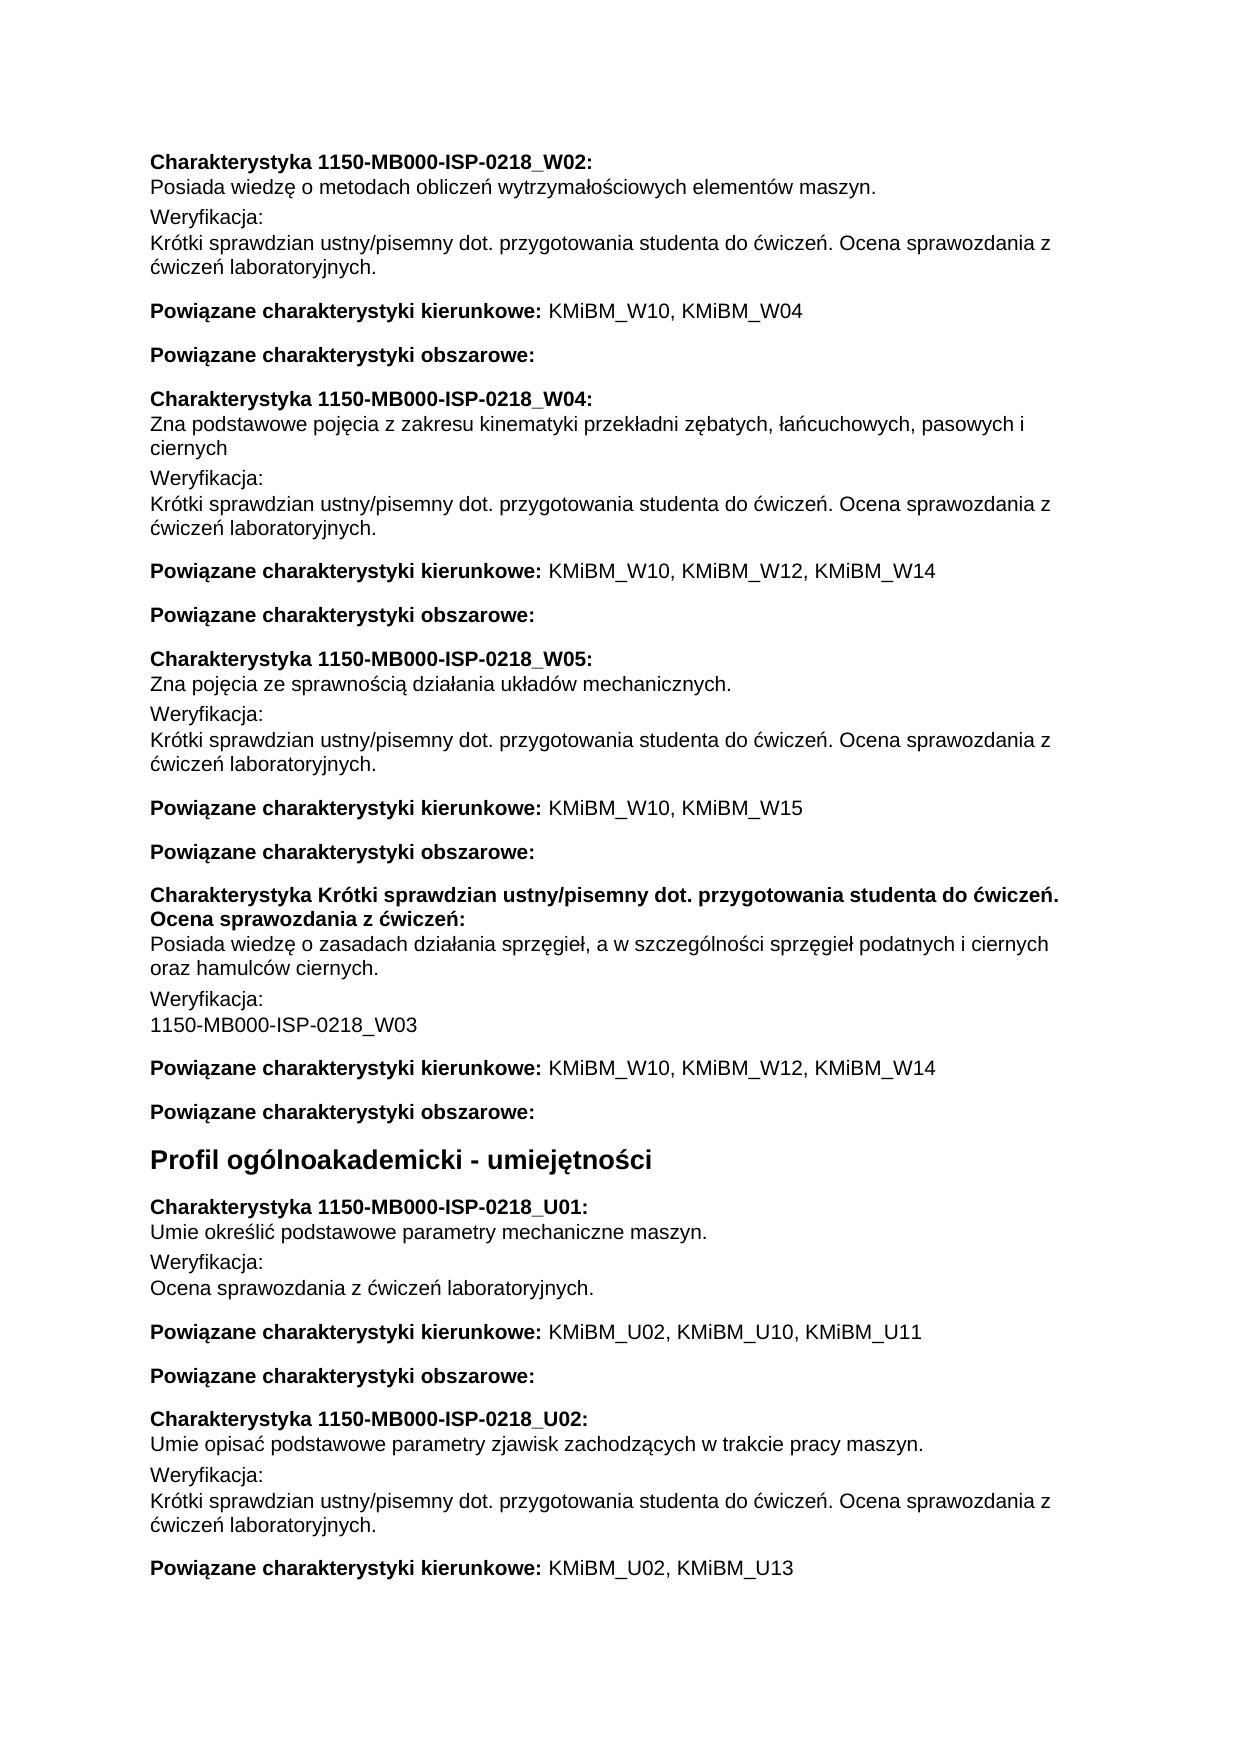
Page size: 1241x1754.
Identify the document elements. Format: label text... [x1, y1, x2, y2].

text Weryfikacja: [150, 466, 1090, 489]
text Powiązane charakterystyki kierunkowe: KMiBM_W10, KMiBM_W12, KMiBM_W14 [150, 1056, 1090, 1080]
text Powiązane charakterystyki obszarowe: [150, 1100, 1090, 1124]
text Charakterystyka 1150-MB000-ISP-0218_U01: [150, 1195, 1090, 1219]
text Posiada wiedzę o metodach obliczeń wytrzymałościowych elementów maszyn. [150, 175, 1090, 199]
text Powiązane charakterystyki obszarowe: [150, 343, 1090, 367]
text Weryfikacja: [150, 205, 1090, 229]
text Weryfikacja: [150, 1250, 1090, 1274]
text Umie określić podstawowe parametry mechaniczne maszyn. [150, 1220, 1090, 1244]
text Powiązane charakterystyki kierunkowe: KMiBM_U02, KMiBM_U13 [150, 1556, 1090, 1580]
subtitle Profil ogólnoakademicki - umiejętności [150, 1144, 1090, 1175]
text Weryfikacja: [150, 702, 1090, 726]
text Charakterystyka 1150-MB000-ISP-0218_U02: [150, 1407, 1090, 1431]
text Ocena sprawozdania z ćwiczeń laboratoryjnych. [150, 1276, 1090, 1300]
text Umie opisać podstawowe parametry zjawisk zachodzących w trakcie pracy maszyn. [150, 1432, 1090, 1456]
text Powiązane charakterystyki kierunkowe: KMiBM_W10, KMiBM_W15 [150, 796, 1090, 820]
text Krótki sprawdzian ustny/pisemny dot. przygotowania studenta do ćwiczeń. Ocena sprawozdania z ćwiczeń laboratoryjnych. [150, 231, 1090, 279]
text Charakterystyka 1150-MB000-ISP-0218_W05: [150, 647, 1090, 671]
text Powiązane charakterystyki kierunkowe: KMiBM_W10, KMiBM_W12, KMiBM_W14 [150, 559, 1090, 583]
text Weryfikacja: [150, 1462, 1090, 1486]
text Powiązane charakterystyki kierunkowe: KMiBM_W10, KMiBM_W04 [150, 299, 1090, 323]
text Powiązane charakterystyki kierunkowe: KMiBM_U02, KMiBM_U10, KMiBM_U11 [150, 1320, 1090, 1344]
text Powiązane charakterystyki obszarowe: [150, 1363, 1090, 1387]
text 1150-MB000-ISP-0218_W03 [150, 1012, 1090, 1036]
text Zna podstawowe pojęcia z zakresu kinematyki przekładni zębatych, łańcuchowych, pasowych i ciernych [150, 411, 1090, 459]
text Charakterystyka Krótki sprawdzian ustny/pisemny dot. przygotowania studenta do ćwiczeń. Ocena sprawozdania z ćwiczeń: [150, 883, 1090, 931]
text Zna pojęcia ze sprawnością działania układów mechanicznych. [150, 672, 1090, 696]
text Weryfikacja: [150, 986, 1090, 1010]
text Krótki sprawdzian ustny/pisemny dot. przygotowania studenta do ćwiczeń. Ocena sprawozdania z ćwiczeń laboratoryjnych. [150, 492, 1090, 539]
text Charakterystyka 1150-MB000-ISP-0218_W04: [150, 386, 1090, 410]
text Powiązane charakterystyki obszarowe: [150, 839, 1090, 863]
text Krótki sprawdzian ustny/pisemny dot. przygotowania studenta do ćwiczeń. Ocena sprawozdania z ćwiczeń laboratoryjnych. [150, 728, 1090, 776]
text Charakterystyka 1150-MB000-ISP-0218_W02: [150, 150, 1090, 174]
text Powiązane charakterystyki obszarowe: [150, 603, 1090, 627]
text Krótki sprawdzian ustny/pisemny dot. przygotowania studenta do ćwiczeń. Ocena sprawozdania z ćwiczeń laboratoryjnych. [150, 1488, 1090, 1536]
text Posiada wiedzę o zasadach działania sprzęgieł, a w szczególności sprzęgieł podatnych i ciernych oraz hamulców ciernych. [150, 932, 1090, 980]
